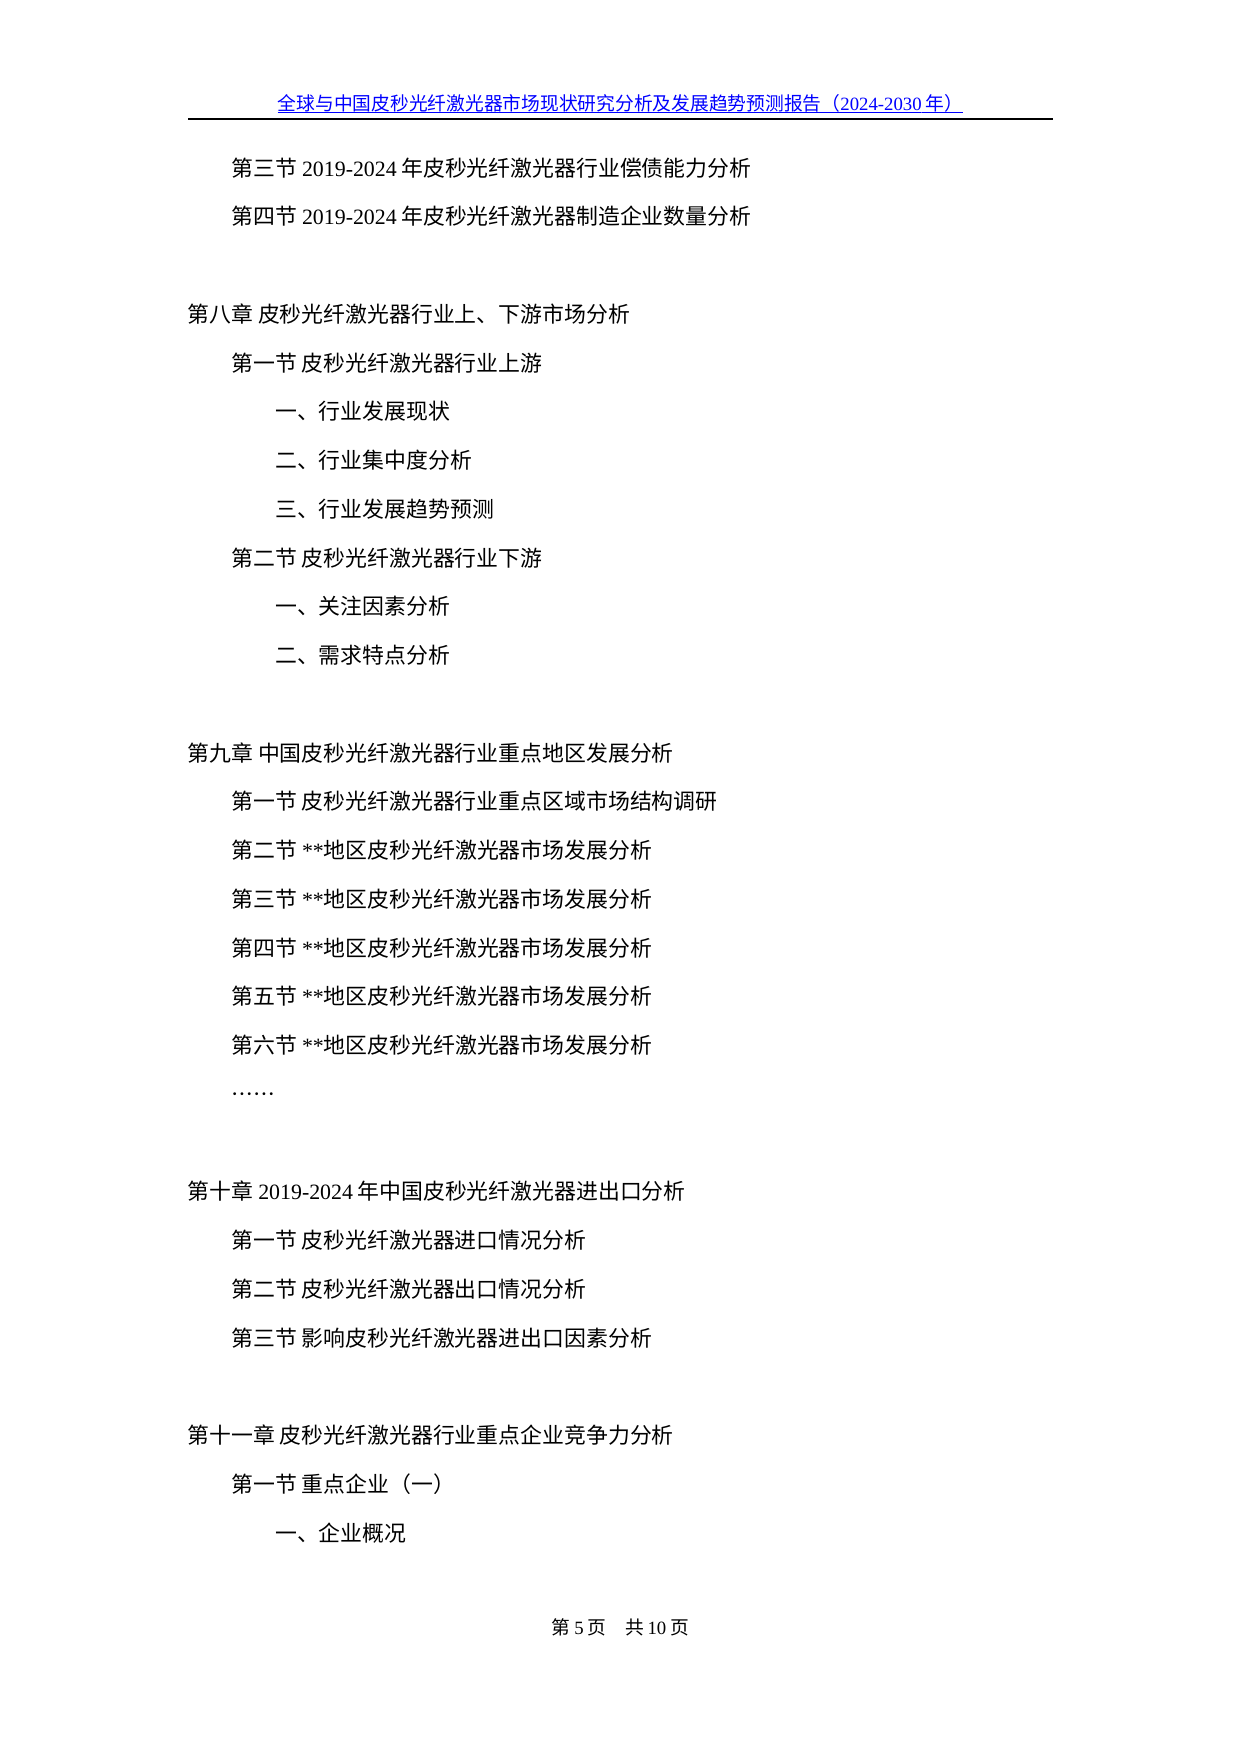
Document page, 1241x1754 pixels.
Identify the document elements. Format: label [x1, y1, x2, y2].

text [187, 150, 1053, 1548]
